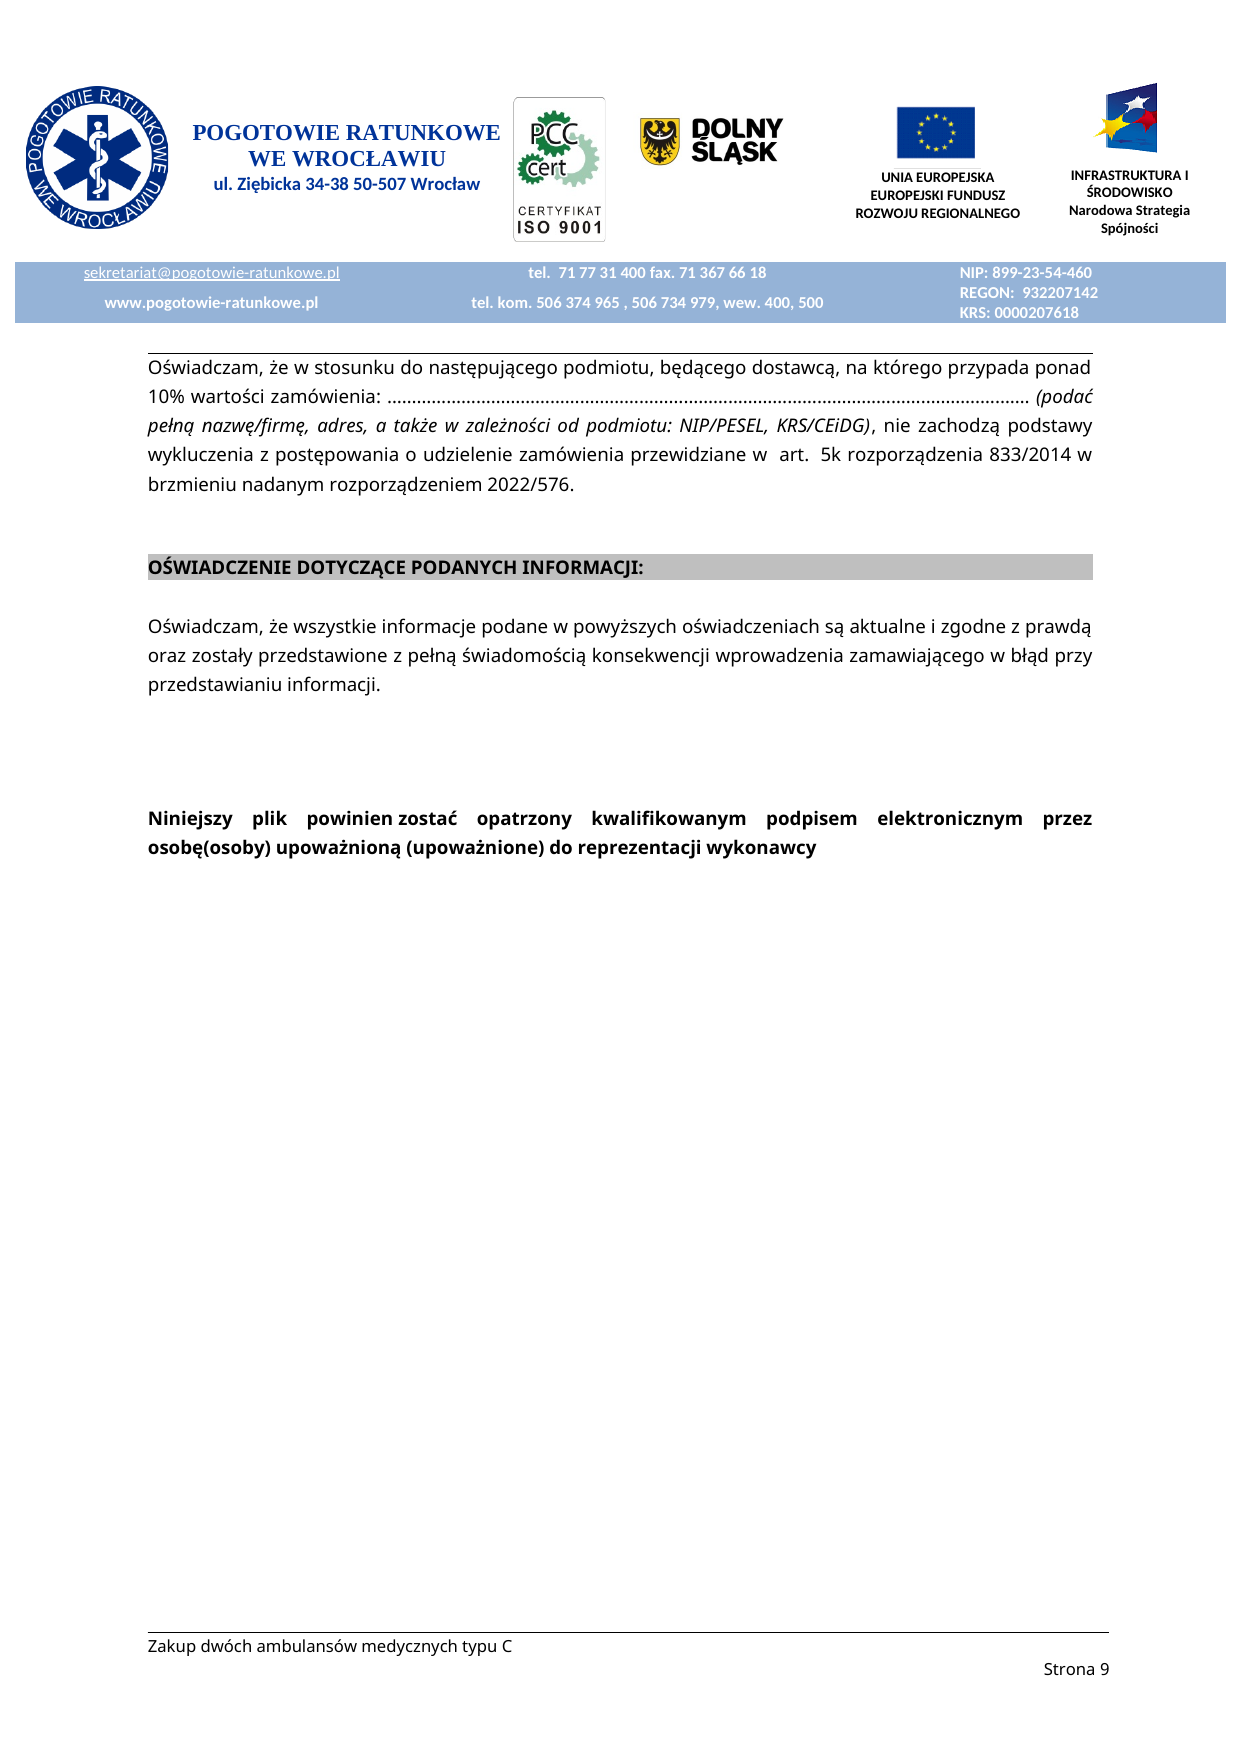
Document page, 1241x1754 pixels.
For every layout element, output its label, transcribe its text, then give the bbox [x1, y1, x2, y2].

picture [1084, 78, 1175, 166]
picture [513, 97, 606, 242]
picture [633, 112, 788, 169]
picture [893, 93, 982, 169]
text Oświadczam, że wszystkie informacje podane w powyższych oświadczeniach są aktualne i zgodne z prawdą oraz zostały przedstawione z pełną świadomością konsekwencji wprowadzenia zamawiającego w błąd przy przedstawianiu informacji. [148, 613, 1093, 697]
picture [26, 86, 169, 229]
text Niniejszy plik powinien zostać opatrzony kwalifikowanym podpisem elektronicznym przez osobę(osoby) upoważnioną (upoważnione) do reprezentacji wykonawcy [148, 805, 1093, 860]
text Oświadczam, że w stosunku do następującego podmiotu, będącego dostawcą, na którego przypada ponad 10% wartości zamówienia: ……………………………………………………………………………………………….………..….…… (podać pełną nazwę/firmę, adres, a także w zależności od podmiotu: NIP/PESEL, KRS/CEiDG), nie zachodzą podstawy wykluczenia z postępowania o udzielenie zamówienia przewidziane w art. 5k rozporządzenia 833/2014 w brzmieniu nadanym rozporządzeniem 2022/576. [148, 354, 1093, 497]
text OŚWIADCZENIE DOTYCZĄCE PODANYCH INFORMACJI: [148, 554, 1093, 580]
